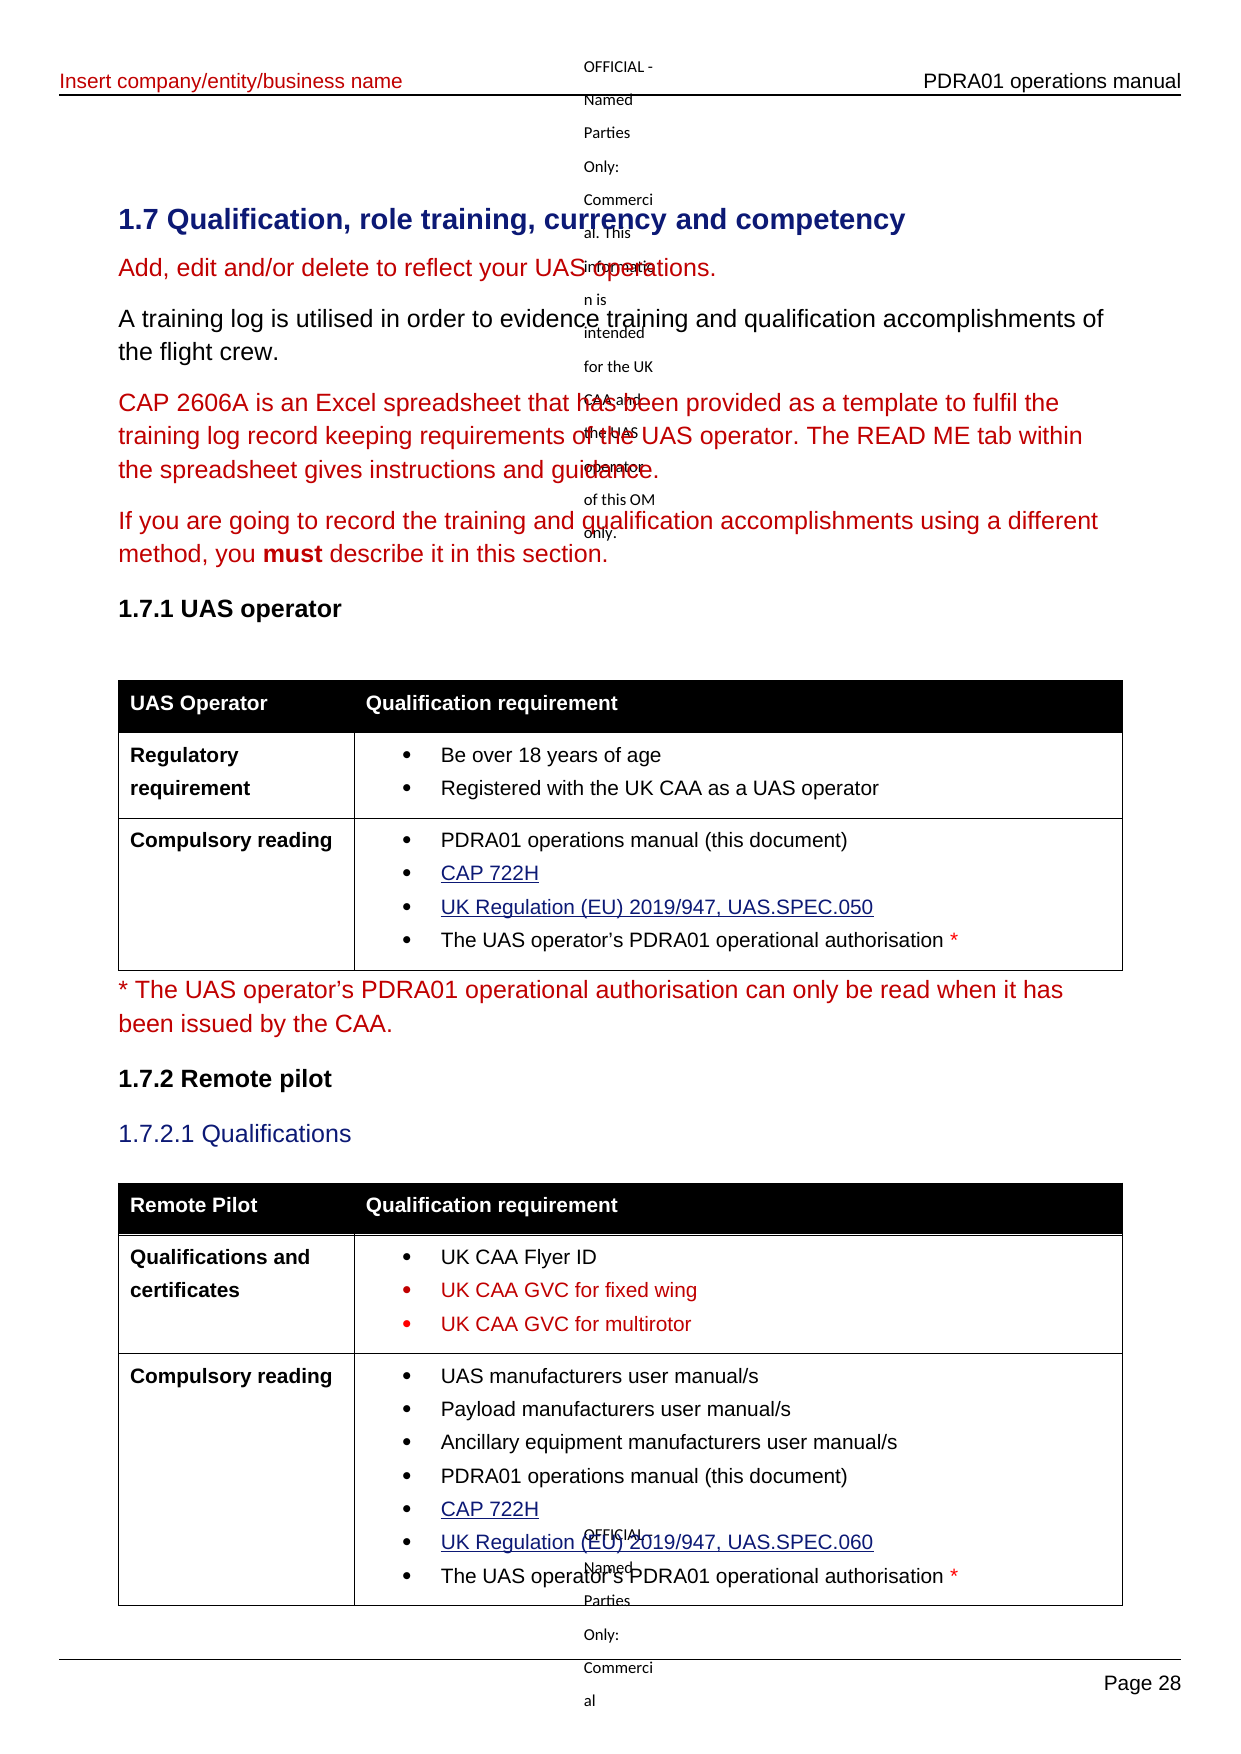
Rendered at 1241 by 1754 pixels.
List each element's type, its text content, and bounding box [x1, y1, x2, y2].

table_cell UK CAA Flyer ID UK CAA GVC for fixed wing UK CAA GVC for multirotor [355, 1236, 1122, 1353]
table_cell PDRA01 operations manual (this document) CAP 722H UK Regulation (EU) 2019/947, UAS.SPEC.050 The UAS operator’s PDRA01 operational authorisation * [355, 819, 1122, 969]
text * The UAS operator’s PDRA01 operational authorisation can only be read when it has been issued by the CAA. [118, 971, 1122, 1037]
subtitle 1.7 Qualification, role training, currency and competency [118, 198, 1122, 236]
subtitle 1.7.2.1 Qualifications [118, 1110, 1122, 1148]
table_cell UAS manufacturers user manual/s Payload manufacturers user manual/s Ancillary equipment manufacturers user manual/s PDRA01 operations manual (this document) CAP 722H UK Regulation (EU) 2019/947, UAS.SPEC.060 The UAS operator’s PDRA01 operational authorisation * [355, 1354, 1122, 1605]
text If you are going to record the training and qualification accomplishments using a different method, you must describe it in this section. [118, 501, 1122, 568]
table_header Qualification requirement [355, 681, 1122, 732]
table_header UAS Operator [119, 681, 354, 732]
table_cell Compulsory reading [119, 819, 354, 969]
text CAP 2606A is an Excel spreadsheet that has been provided as a template to fulfil the training log record keeping requirements of the UAS operator. The READ ME tab within the spreadsheet gives instructions and guidance. [118, 383, 1122, 483]
table_cell Compulsory reading [119, 1354, 354, 1605]
text Add, edit and/or delete to reflect your UAS operations. [118, 248, 1122, 281]
table_cell Be over 18 years of age Registered with the UK CAA as a UAS operator [355, 733, 1122, 817]
table_header Qualification requirement [355, 1184, 1122, 1234]
subtitle 1.7.2 Remote pilot [118, 1055, 1122, 1092]
table_cell Regulatory requirement [119, 733, 354, 817]
table_header Remote Pilot [119, 1184, 354, 1234]
table_cell Qualifications and certificates [119, 1236, 354, 1353]
subtitle 1.7.1 UAS operator [118, 586, 1122, 623]
text A training log is utilised in order to evidence training and qualification accomplishments of the flight crew. [118, 299, 1122, 366]
